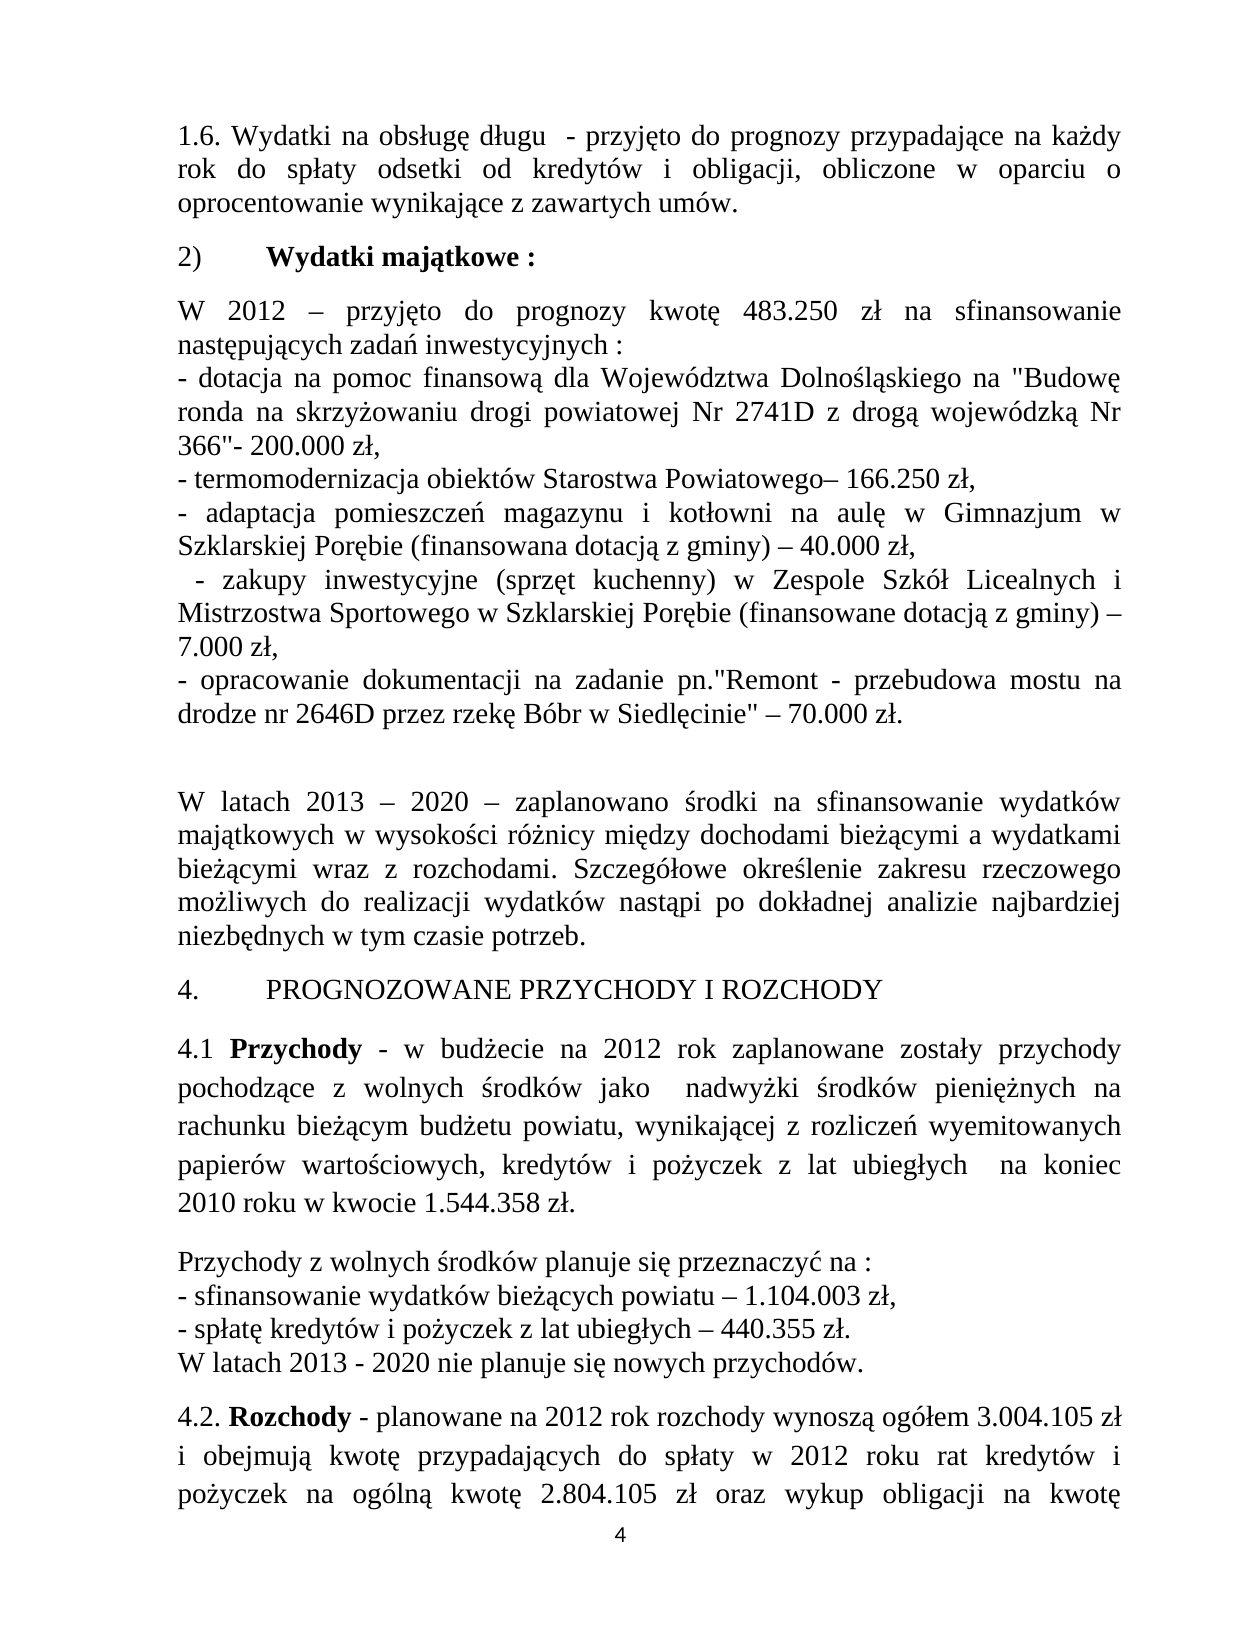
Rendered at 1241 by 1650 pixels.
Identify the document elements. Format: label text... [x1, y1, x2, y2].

text - spłatę kredytów i pożyczek z lat ubiegłych – 440.355 zł. [177, 1312, 1122, 1345]
text - opracowanie dokumentacji na zadanie pn."Remont - przebudowa mostu na drodze nr 2646D przez rzekę Bóbr w Siedlęcinie" – 70.000 zł. [177, 662, 1122, 729]
text - zakupy inwestycyjne (sprzęt kuchenny) w Zespole Szkół Licealnych i Mistrzostwa Sportowego w Szklarskiej Porębie (finansowane dotacją z gminy) – 7.000 zł, [177, 562, 1122, 662]
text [177, 1399, 1122, 1510]
text - sfinansowanie wydatków bieżących powiatu – 1.104.003 zł, [177, 1278, 1122, 1312]
text W latach 2013 – 2020 – zaplanowano środki na sfinansowanie wydatków majątkowych w wysokości różnicy między dochodami bieżącymi a wydatkami bieżącymi wraz z rozchodami. Szczegółowe określenie zakresu rzeczowego możliwych do realizacji wydatków nastąpi po dokładnej analizie najbardziej niezbędnych w tym czasie potrzeb. [177, 784, 1122, 951]
text - termomodernizacja obiektów Starostwa Powiatowego– 166.250 zł, [177, 461, 1122, 495]
text 1.6. Wydatki na obsługę długu - przyjęto do prognozy przypadające na każdy rok do spłaty odsetki od kredytów i obligacji, obliczone w oparciu o oprocentowanie wynikające z zawartych umów. [177, 118, 1122, 219]
text - adaptacja pomieszczeń magazynu i kotłowni na aulę w Gimnazjum w Szklarskiej Porębie (finansowana dotacją z gminy) – 40.000 zł, [177, 495, 1122, 562]
text W 2012 – przyjęto do prognozy kwotę 483.250 zł na sfinansowanie następujących zadań inwestycyjnych : [177, 293, 1122, 361]
text W latach 2013 - 2020 nie planuje się nowych przychodów. [177, 1345, 1122, 1379]
text - dotacja na pomoc finansową dla Województwa Dolnośląskiego na "Budowę ronda na skrzyżowaniu drogi powiatowej Nr 2741D z drogą wojewódzką Nr 366"- 200.000 zł, [177, 361, 1122, 461]
list PROGNOZOWANE PRZYCHODY I ROZCHODY [177, 972, 1122, 1006]
text 4.1 Przychody - w budżecie na 2012 rok zaplanowane zostały przychody pochodzące z wolnych środków jako nadwyżki środków pieniężnych na rachunku bieżącym budżetu powiatu, wynikającej z rozliczeń wyemitowanych papierów wartościowych, kredytów i pożyczek z lat ubiegłych na koniec 2010 roku w kwocie 1.544.358 zł. [177, 1031, 1122, 1219]
list Wydatki majątkowe : [177, 239, 1122, 273]
text Przychody z wolnych środków planuje się przeznaczyć na : [177, 1244, 1122, 1278]
